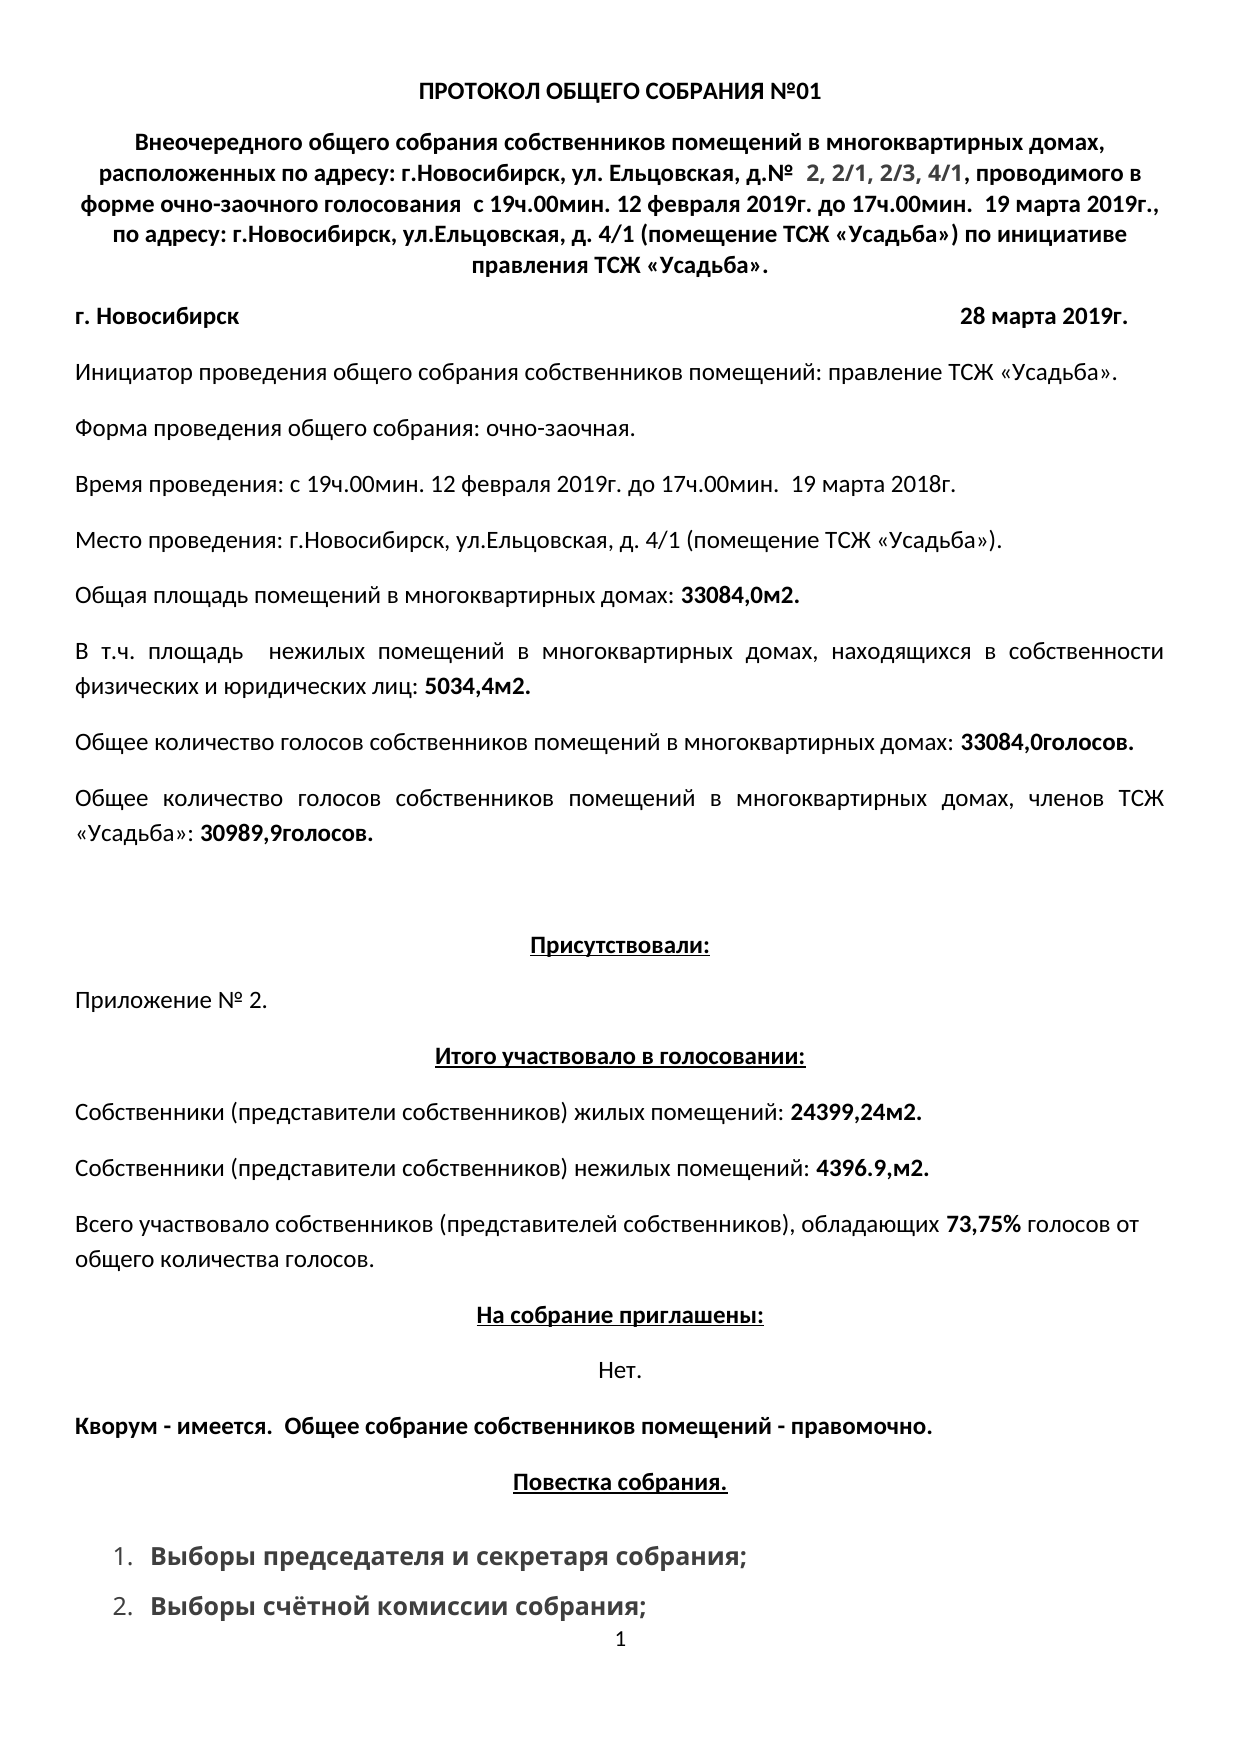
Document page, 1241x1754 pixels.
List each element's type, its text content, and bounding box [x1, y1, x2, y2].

text Повестка собрания. [75, 1466, 1165, 1497]
text Внеочередного общего собрания собственников помещений в многоквартирных домах, расположенных по адресу: г.Новосибирск, ул. Ельцовская, д.№ 2, 2/1, 2/3, 4/1, проводимого в форме очно-заочного голосования с 19ч.00мин. 12 февраля 2019г. до 17ч.00мин. 19 марта 2019г., по адресу: г.Новосибирск, ул.Ельцовская, д. 4/1 (помещение ТСЖ «Усадьба») по инициативе правления ТСЖ «Усадьба». [75, 126, 1165, 280]
text Общее количество голосов собственников помещений в многоквартирных домах: 33084,0голосов. [75, 726, 1165, 757]
text В т.ч. площадь нежилых помещений в многоквартирных домах, находящихся в собственности физических и юридических лиц: 5034,4м2. [75, 636, 1165, 701]
text Присутствовали: [75, 929, 1165, 959]
text Кворум - имеется. Общее собрание собственников помещений - правомочно. [75, 1411, 1165, 1441]
text Инициатор проведения общего собрания собственников помещений: правление ТСЖ «Усадьба». [75, 356, 1165, 387]
text Собственники (представители собственников) нежилых помещений: 4396.9,м2. [75, 1152, 1165, 1183]
text Форма проведения общего собрания: очно-заочная. [75, 412, 1165, 443]
text Собственники (представители собственников) жилых помещений: 24399,24м2. [75, 1096, 1165, 1127]
list Выборы счётной комиссии собрания; [112, 1572, 1165, 1622]
text Общая площадь помещений в многоквартирных домах: 33084,0м2. [75, 580, 1165, 610]
text Место проведения: г.Новосибирск, ул.Ельцовская, д. 4/1 (помещение ТСЖ «Усадьба»). [75, 524, 1165, 554]
text На собрание приглашены: [75, 1299, 1165, 1329]
text Время проведения: с 19ч.00мин. 12 февраля 2019г. до 17ч.00мин. 19 марта 2018г. [75, 468, 1165, 498]
text Приложение № 2. [75, 985, 1165, 1015]
text ПРОТОКОЛ ОБЩЕГО СОБРАНИЯ №01 [75, 75, 1165, 106]
text Итого участвовало в голосовании: [75, 1041, 1165, 1071]
list Выборы председателя и секретаря собрания; [112, 1522, 1165, 1572]
text Нет. [75, 1355, 1165, 1385]
text г. Новосибирск 28 марта 2019г. [75, 301, 1165, 331]
text Общее количество голосов собственников помещений в многоквартирных домах, членов ТСЖ «Усадьба»: 30989,9голосов. [75, 782, 1165, 848]
text Всего участвовало собственников (представителей собственников), обладающих 73,75% голосов от общего количества голосов. [75, 1208, 1165, 1273]
